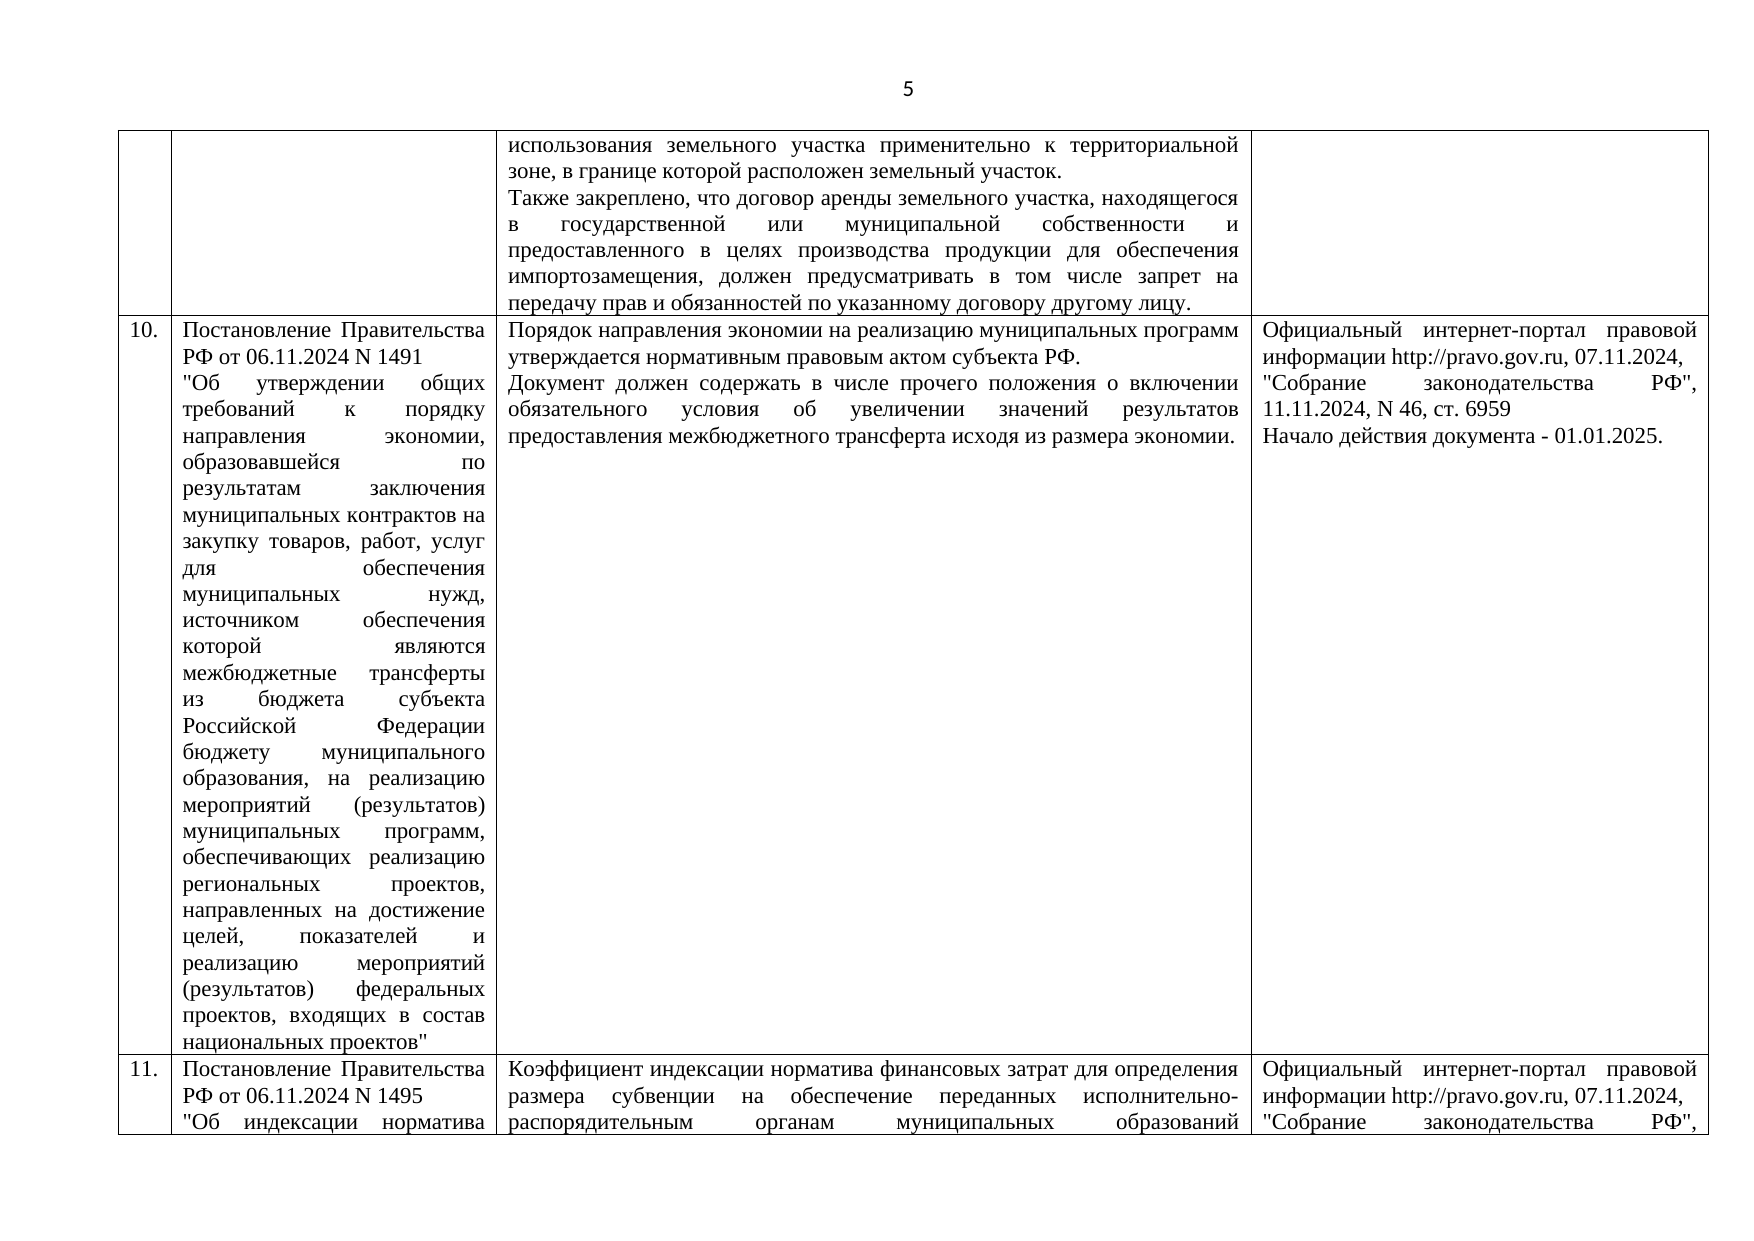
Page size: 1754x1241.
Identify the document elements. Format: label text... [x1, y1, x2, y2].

table_cell 10. [119, 316, 171, 1054]
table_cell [1252, 131, 1708, 315]
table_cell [172, 131, 496, 315]
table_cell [497, 131, 1251, 315]
table_cell 11. [119, 1055, 171, 1134]
table_cell Официальный интернет-портал правовой информации http://pravo.gov.ru, 07.11.2024, "Собрание законодательства РФ", 11.11.2024, N 46, ст. 6959 Начало действия документа - 01.01.2025. [1252, 316, 1708, 1054]
table_cell Порядок направления экономии на реализацию муниципальных программ утверждается нормативным правовым актом субъекта РФ. Документ должен содержать в числе прочего положения о включении обязательного условия об увеличении значений результатов предоставления межбюджетного трансферта исходя из размера экономии. [497, 316, 1251, 1054]
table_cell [172, 1055, 496, 1134]
table_cell 9. [119, 131, 171, 315]
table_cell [1252, 1055, 1708, 1134]
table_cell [497, 1055, 1251, 1134]
table_cell Постановление Правительства РФ от 06.11.2024 N 1491 "Об утверждении общих требований к порядку направления экономии, образовавшейся по результатам заключения муниципальных контрактов на закупку товаров, работ, услуг для обеспечения муниципальных нужд, источником обеспечения которой являются межбюджетные трансферты из бюджета субъекта Российской Федерации бюджету муниципального образования, на реализацию мероприятий (результатов) муниципальных программ, обеспечивающих реализацию региональных проектов, направленных на достижение целей, показателей и реализацию мероприятий (результатов) федеральных проектов, входящих в состав национальных проектов" [172, 316, 496, 1054]
